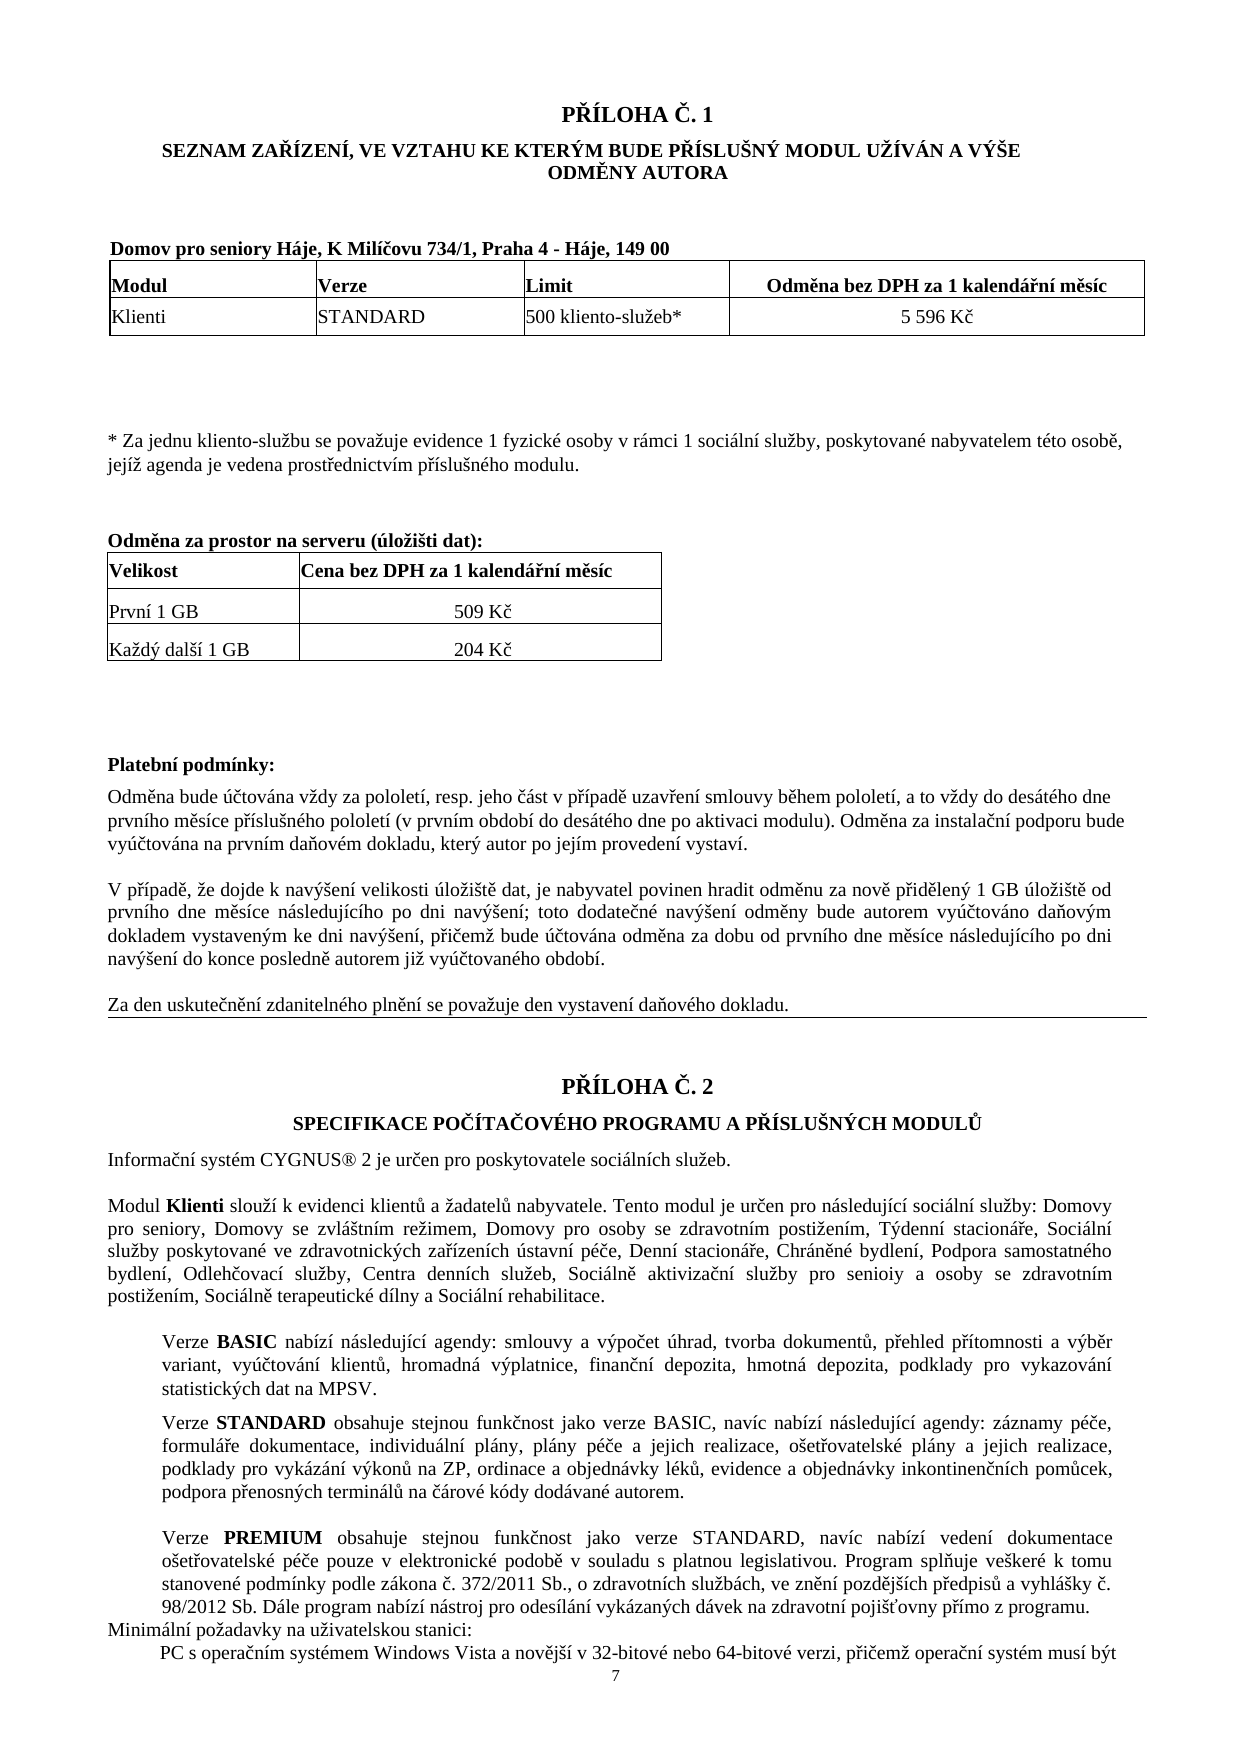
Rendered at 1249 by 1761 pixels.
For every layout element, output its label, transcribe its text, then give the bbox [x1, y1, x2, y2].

text * Za jednu kliento-službu se považuje evidence 1 fyzické osoby v rámci 1 sociální služby, poskytované nabyvatelem této osobě, jejíž agenda je vedena prostřednictvím příslušného modulu. [107, 429, 1147, 476]
text Za den uskutečnění zdanitelného plnění se považuje den vystavení daňového dokladu. [107, 993, 1147, 1018]
table_header Limit [525, 261, 729, 297]
text SEZNAM ZAŘÍZENÍ, VE VZTAHU KE KTERÝM BUDE PŘÍSLUŠNÝ MODUL UŽÍVÁN A VÝŠE [162, 140, 1147, 162]
table_header Odměna bez DPH za 1 kalendářní měsíc [730, 261, 1144, 297]
table_header Cena bez DPH za 1 kalendářní měsíc [300, 553, 661, 588]
text Informační systém CYGNUS® 2 je určen pro poskytovatele sociálních služeb. [107, 1137, 1147, 1173]
table_cell 204 Kč [300, 624, 661, 660]
table_cell 509 Kč [300, 589, 661, 623]
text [159, 1641, 1147, 1664]
text Platební podmínky: [107, 754, 1147, 776]
text Odměna za prostor na serveru (úložišti dat): [107, 530, 662, 552]
table_header Verze [317, 261, 524, 297]
text Verze STANDARD obsahuje stejnou funkčnost jako verze BASIC, navíc nabízí následující agendy: záznamy péče, formuláře dokumentace, individuální plány, plány péče a jejich realizace, ošetřovatelské plány a jejich realizace, podklady pro vykázání výkonů na ZP, ordinace a objednávky léků, evidence a objednávky inkontinenčních pomůcek, podpora přenosných terminálů na čárové kódy dodávané autorem. [162, 1411, 1113, 1503]
table_cell STANDARD [317, 298, 524, 335]
table_cell 500 kliento-služeb* [525, 298, 729, 335]
table_cell 5 596 Kč [730, 298, 1144, 335]
table_header Velikost [108, 553, 299, 588]
text Odměna bude účtována vždy za pololetí, resp. jeho část v případě uzavření smlouvy během pololetí, a to vždy do desátého dne prvního měsíce příslušného pololetí (v prvním období do desátého dne po aktivaci modulu). Odměna za instalační podporu bude vyúčtována na prvním daňovém dokladu, který autor po jejím provedení vystaví. [107, 786, 1147, 855]
text V případě, že dojde k navýšení velikosti úložiště dat, je nabyvatel povinen hradit odměnu za nově přidělený 1 GB úložiště od prvního dne měsíce následujícího po dni navýšení; toto dodatečné navýšení odměny bude autorem vyúčtováno daňovým dokladem vystaveným ke dni navýšení, přičemž bude účtována odměna za dobu od prvního dne měsíce následujícího po dni navýšení do konce posledně autorem již vyúčtovaného období. [107, 878, 1113, 970]
text Verze BASIC nabízí následující agendy: smlouvy a výpočet úhrad, tvorba dokumentů, přehled přítomnosti a výběr variant, vyúčtování klientů, hromadná výplatnice, finanční depozita, hmotná depozita, podklady pro vykazování statistických dat na MPSV. [162, 1329, 1113, 1400]
table_cell Klienti [111, 298, 316, 335]
table_header Modul [111, 261, 316, 297]
table_cell Každý další 1 GB [108, 624, 299, 660]
text Minimální požadavky na uživatelskou stanici: [107, 1618, 1147, 1641]
text Modul Klienti slouží k evidenci klientů a žadatelů nabyvatele. Tento modul je určen pro následující sociální služby: Domovy pro seniory, Domovy se zvláštním režimem, Domovy pro osoby se zdravotním postižením, Týdenní stacionáře, Sociální služby poskytované ve zdravotnických zařízeních ústavní péče, Denní stacionáře, Chráněné bydlení, Podpora samostatného bydlení, Odlehčovací služby, Centra denních služeb, Sociálně aktivizační služby pro senioiy a osoby se zdravotním postižením, Sociálně terapeutické dílny a Sociální rehabilitace. [107, 1195, 1113, 1307]
text PŘÍLOHA Č. 2 [128, 1074, 1147, 1099]
text Verze PREMIUM obsahuje stejnou funkčnost jako verze STANDARD, navíc nabízí vedení dokumentace ošetřovatelské péče pouze v elektronické podobě v souladu s platnou legislativou. Program splňuje veškeré k tomu stanovené podmínky podle zákona č. 372/2011 Sb., o zdravotních službách, ve znění pozdějších předpisů a vyhlášky č. 98/2012 Sb. Dále program nabízí nástroj pro odesílání vykázaných dávek na zdravotní pojišťovny přímo z programu. [162, 1526, 1113, 1618]
table_cell První 1 GB [108, 589, 299, 623]
text PŘÍLOHA Č. 1 [128, 102, 1147, 127]
text Domov pro seniory Háje, K Milíčovu 734/1, Praha 4 - Háje, 149 00 [110, 238, 1144, 260]
text SPECIFIKACE POČÍTAČOVÉHO PROGRAMU A PŘÍSLUŠNÝCH MODULŮ [128, 1101, 1147, 1137]
text ODMĚNY AUTORA [128, 162, 1147, 184]
